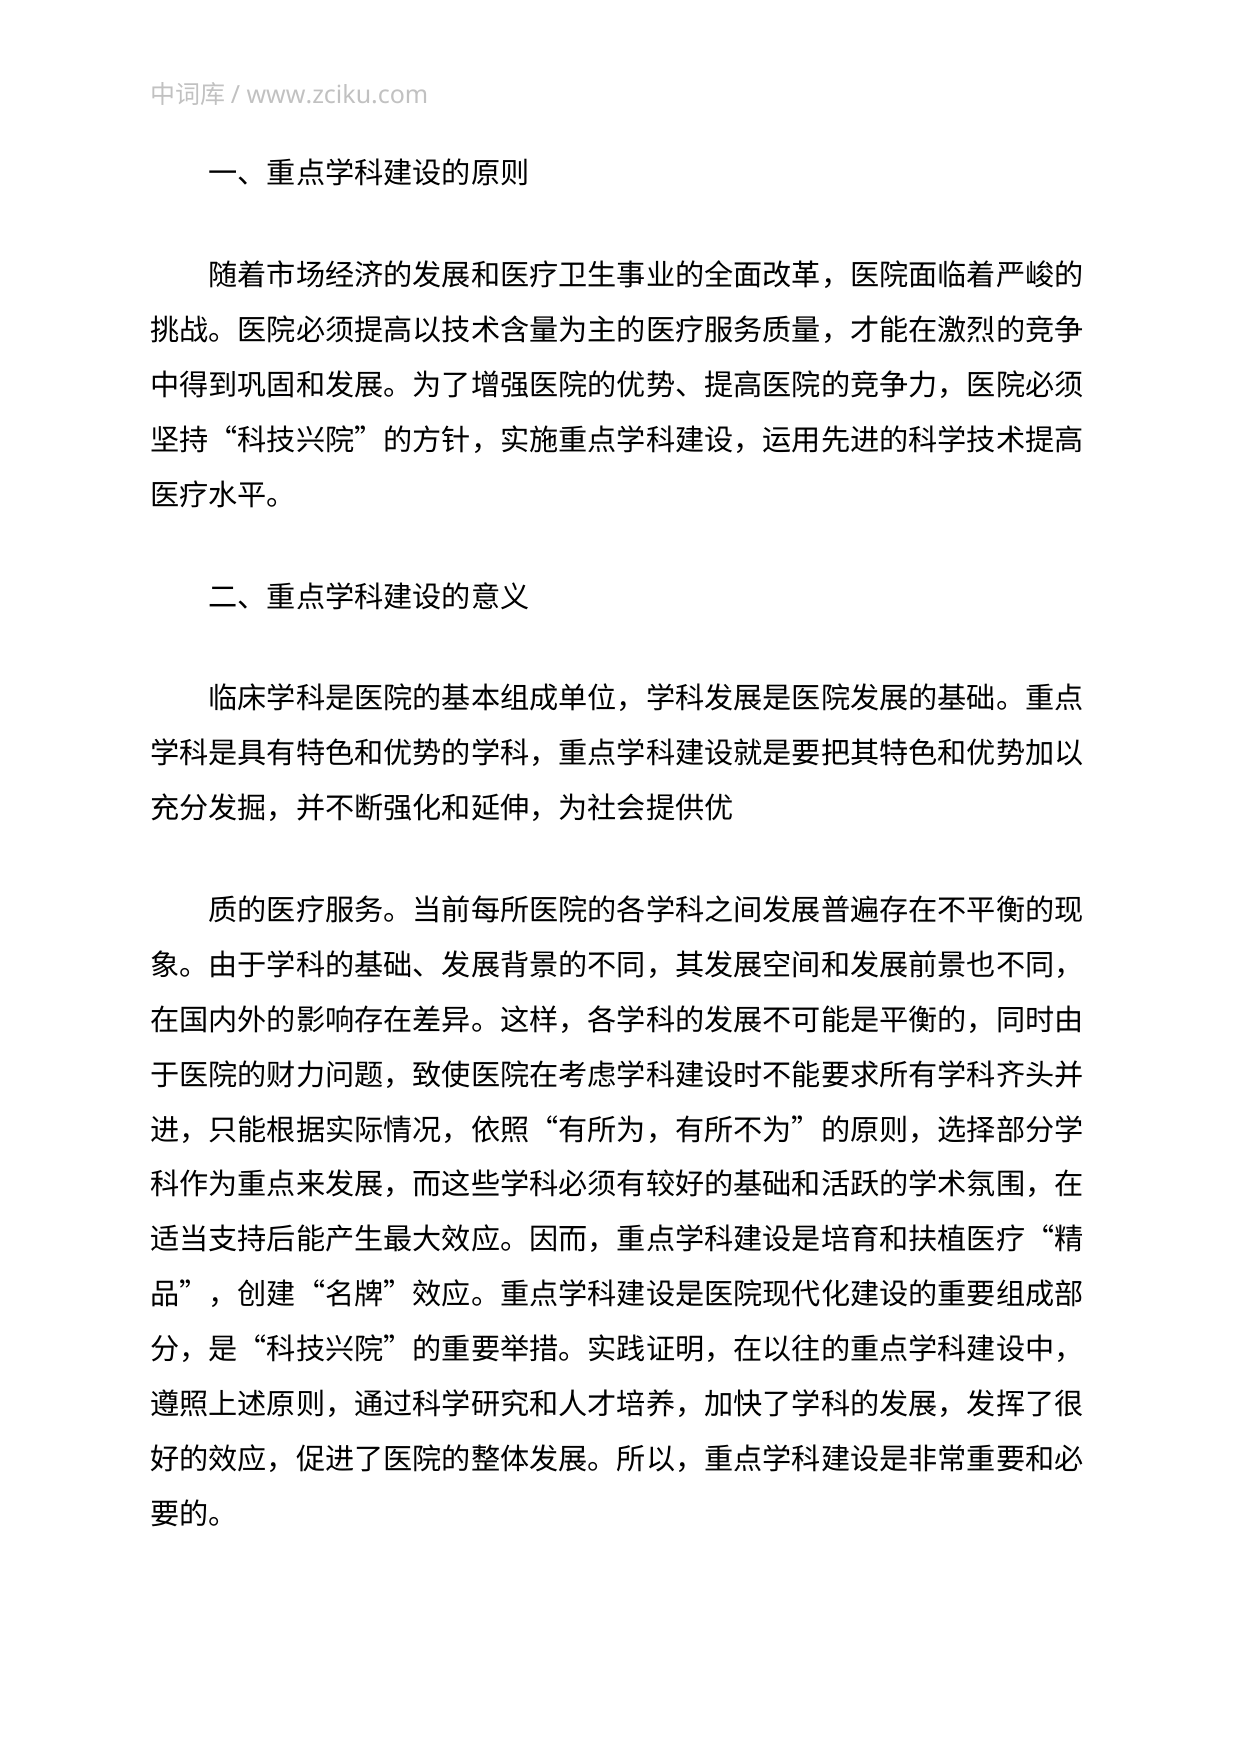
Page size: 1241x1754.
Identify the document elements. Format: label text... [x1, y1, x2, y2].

text 临床学科是医院的基本组成单位，学科发展是医院发展的基础。重点学科是具有特色和优势的学科，重点学科建设就是要把其特色和优势加以充分发掘，并不断强化和延伸，为社会提供优 [150, 675, 1090, 827]
text 质的医疗服务。当前每所医院的各学科之间发展普遍存在不平衡的现象。由于学科的基础、发展背景的不同，其发展空间和发展前景也不同，在国内外的影响存在差异。这样，各学科的发展不可能是平衡的，同时由于医院的财力问题，致使医院在考虑学科建设时不能要求所有学科齐头并进，只能根据实际情况，依照“有所为，有所不为”的原则，选择部分学科作为重点来发展，而这些学科必须有较好的基础和活跃的学术氛围，在适当支持后能产生最大效应。因而，重点学科建设是培育和扶植医疗“精品”，创建“名牌”效应。重点学科建设是医院现代化建设的重要组成部分，是“科技兴院”的重要举措。实践证明，在以往的重点学科建设中，遵照上述原则，通过科学研究和人才培养，加快了学科的发展，发挥了很好的效应，促进了医院的整体发展。所以，重点学科建设是非常重要和必要的。 [150, 886, 1090, 1533]
text 二、重点学科建设的意义 [150, 573, 1090, 615]
text 一、重点学科建设的原则 [150, 150, 1090, 192]
text 随着市场经济的发展和医疗卫生事业的全面改革，医院面临着严峻的挑战。医院必须提高以技术含量为主的医疗服务质量，才能在激烈的竞争中得到巩固和发展。为了增强医院的优势、提高医院的竞争力，医院必须坚持“科技兴院”的方针，实施重点学科建设，运用先进的科学技术提高医疗水平。 [150, 252, 1090, 514]
